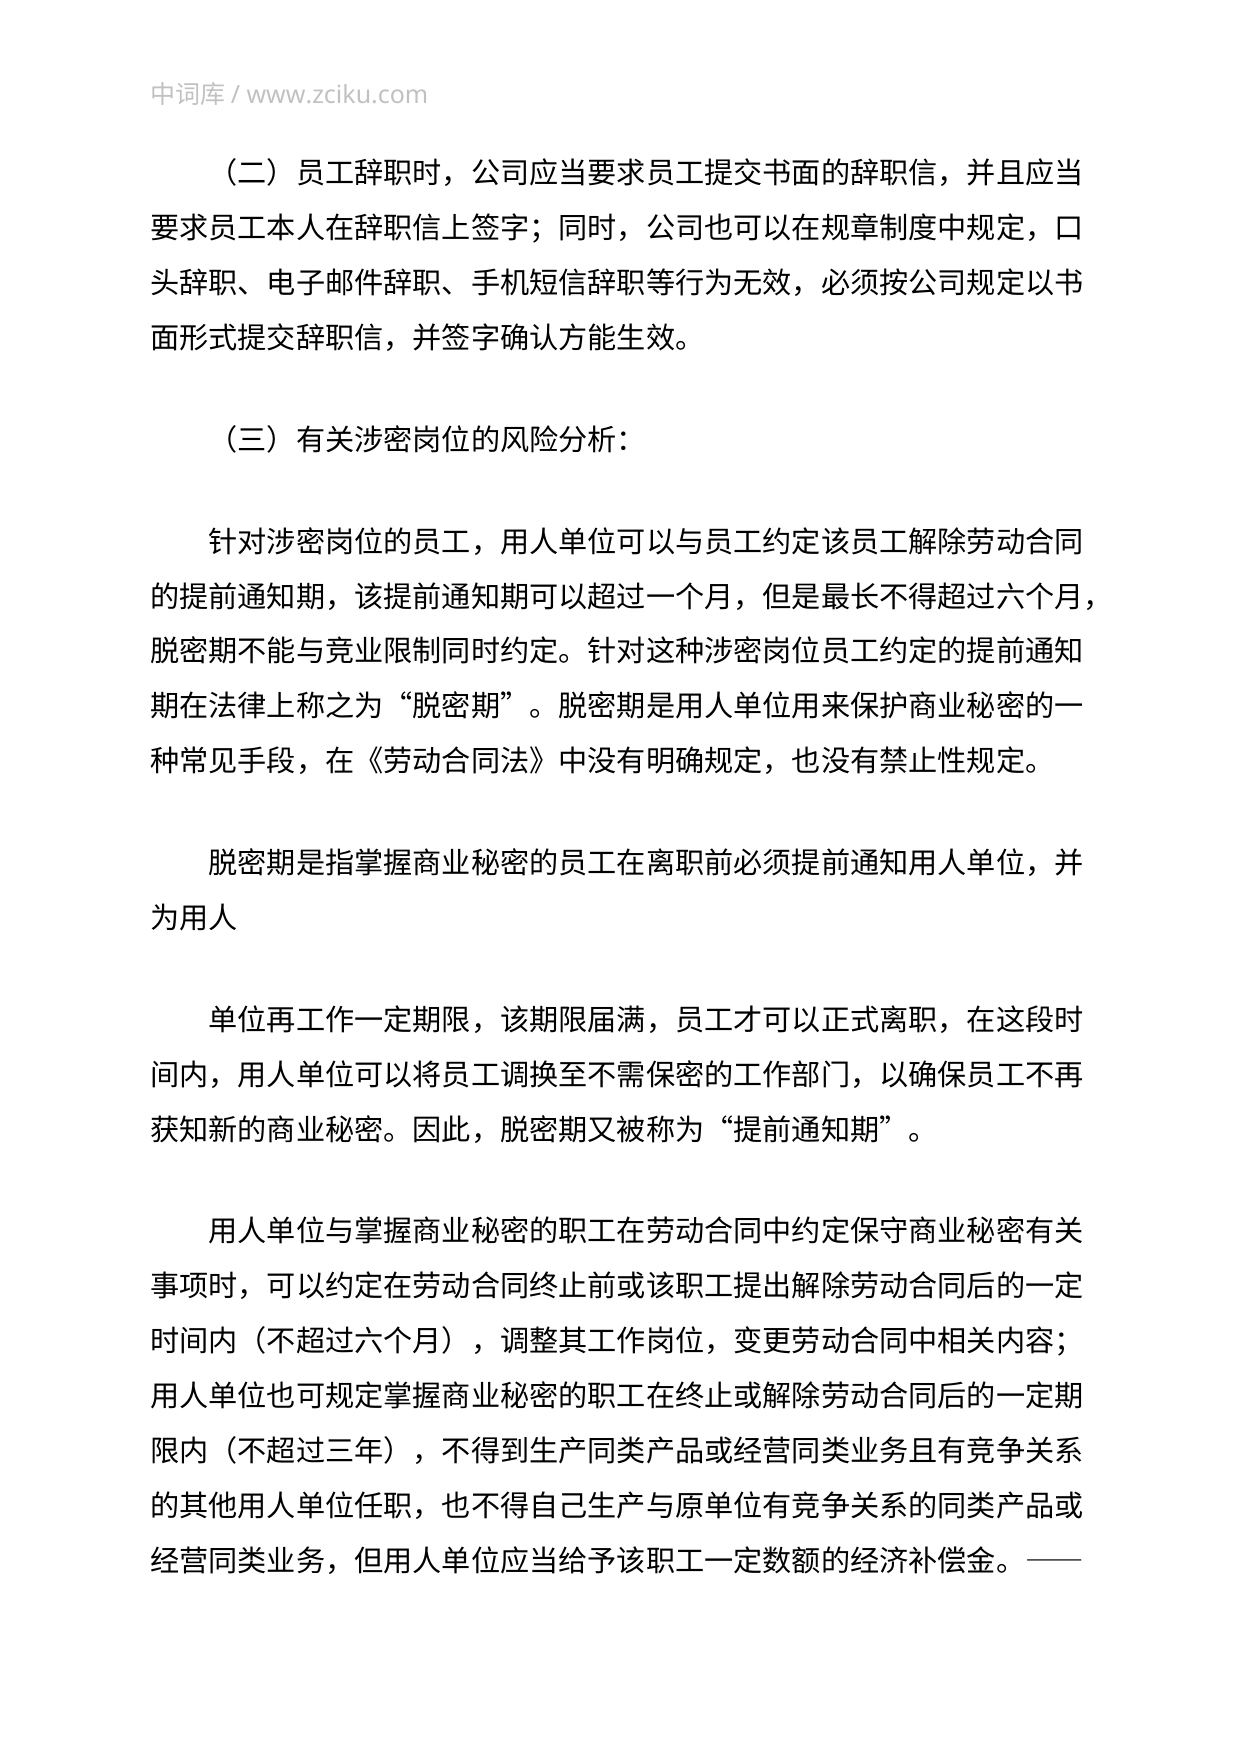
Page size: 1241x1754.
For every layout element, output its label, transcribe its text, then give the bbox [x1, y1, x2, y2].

text （二）员工辞职时，公司应当要求员工提交书面的辞职信，并且应当要求员工本人在辞职信上签字；同时，公司也可以在规章制度中规定，口头辞职、电子邮件辞职、手机短信辞职等行为无效，必须按公司规定以书面形式提交辞职信，并签字确认方能生效。 [150, 150, 1090, 357]
text 脱密期是指掌握商业秘密的员工在离职前必须提前通知用人单位，并为用人 [150, 839, 1090, 937]
text 针对涉密岗位的员工，用人单位可以与员工约定该员工解除劳动合同的提前通知期，该提前通知期可以超过一个月，但是最长不得超过六个月，脱密期不能与竞业限制同时约定。针对这种涉密岗位员工约定的提前通知期在法律上称之为“脱密期”。脱密期是用人单位用来保护商业秘密的一种常见手段，在《劳动合同法》中没有明确规定，也没有禁止性规定。 [150, 518, 1090, 780]
text （三）有关涉密岗位的风险分析： [150, 416, 1090, 459]
text 单位再工作一定期限，该期限届满，员工才可以正式离职，在这段时间内，用人单位可以将员工调换至不需保密的工作部门，以确保员工不再获知新的商业秘密。因此，脱密期又被称为“提前通知期”。 [150, 996, 1090, 1148]
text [150, 1208, 1090, 1579]
